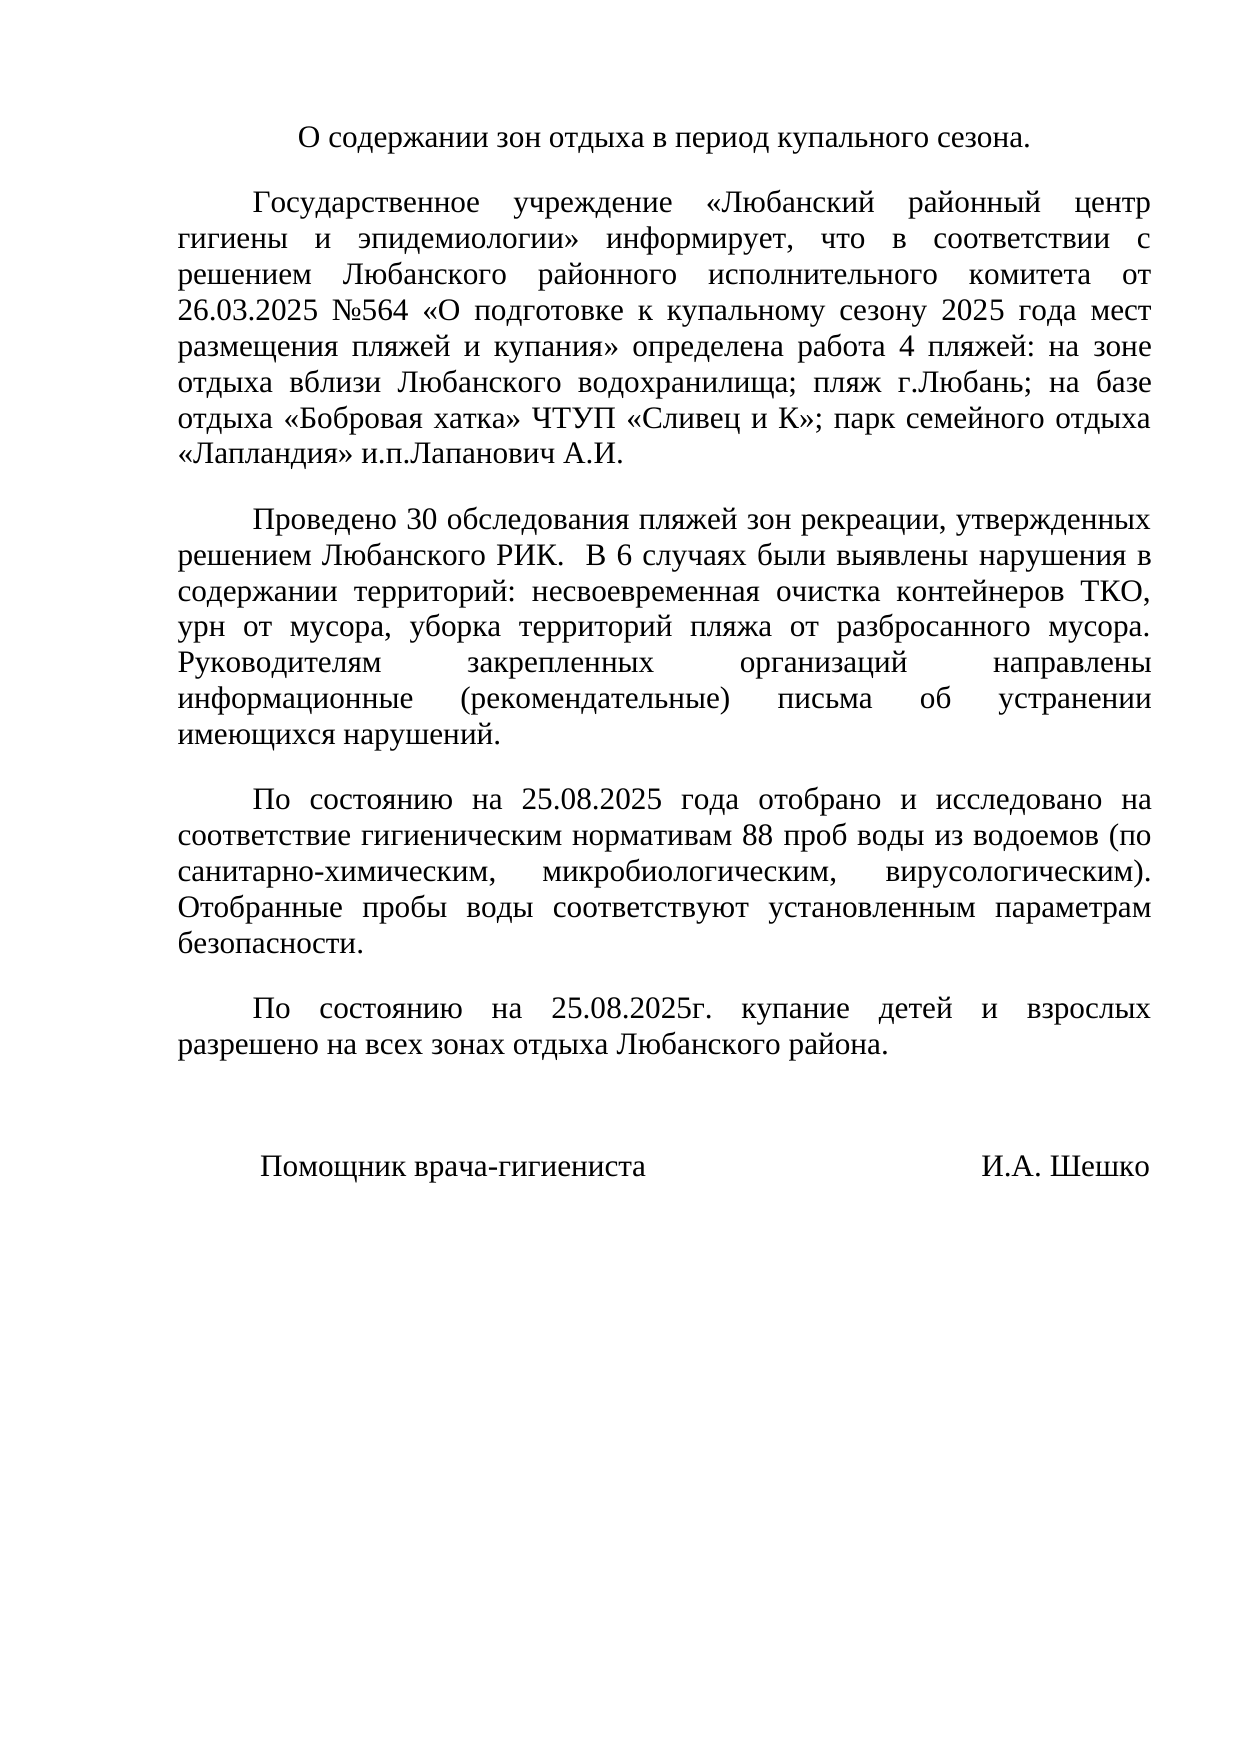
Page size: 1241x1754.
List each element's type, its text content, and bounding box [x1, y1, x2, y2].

text По состоянию на 25.08.2025 года отобрано и исследовано на соответствие гигиеническим нормативам 88 проб воды из водоемов (по санитарно-химическим, микробиологическим, вирусологическим). Отобранные пробы воды соответствуют установленным параметрам безопасности. [177, 781, 1152, 960]
text Помощник врача-гигиениста И.А. Шешко [177, 1148, 1152, 1184]
text Проведено 30 обследования пляжей зон рекреации, утвержденных решением Любанского РИК. В 6 случаях были выявлены нарушения в содержании территорий: несвоевременная очистка контейнеров ТКО, урн от мусора, уборка территорий пляжа от разбросанного мусора. Руководителям закрепленных организаций направлены информационные (рекомендательные) письма об устранении имеющихся нарушений. [177, 500, 1152, 751]
text По состоянию на 25.08.2025г. купание детей и взрослых разрешено на всех зонах отдыха Любанского района. [177, 989, 1152, 1061]
text О содержании зон отдыха в период купального сезона. [177, 118, 1152, 154]
text Государственное учреждение «Любанский районный центр гигиены и эпидемиологии» информирует, что в соответствии с решением Любанского районного исполнительного комитета от 26.03.2025 №564 «О подготовке к купальному сезону 2025 года мест размещения пляжей и купания» определена работа 4 пляжей: на зоне отдыха вблизи Любанского водохранилища; пляж г.Любань; на базе отдыха «Бобровая хатка» ЧТУП «Сливец и К»; парк семейного отдыха «Лапландия» и.п.Лапанович А.И. [177, 183, 1152, 471]
